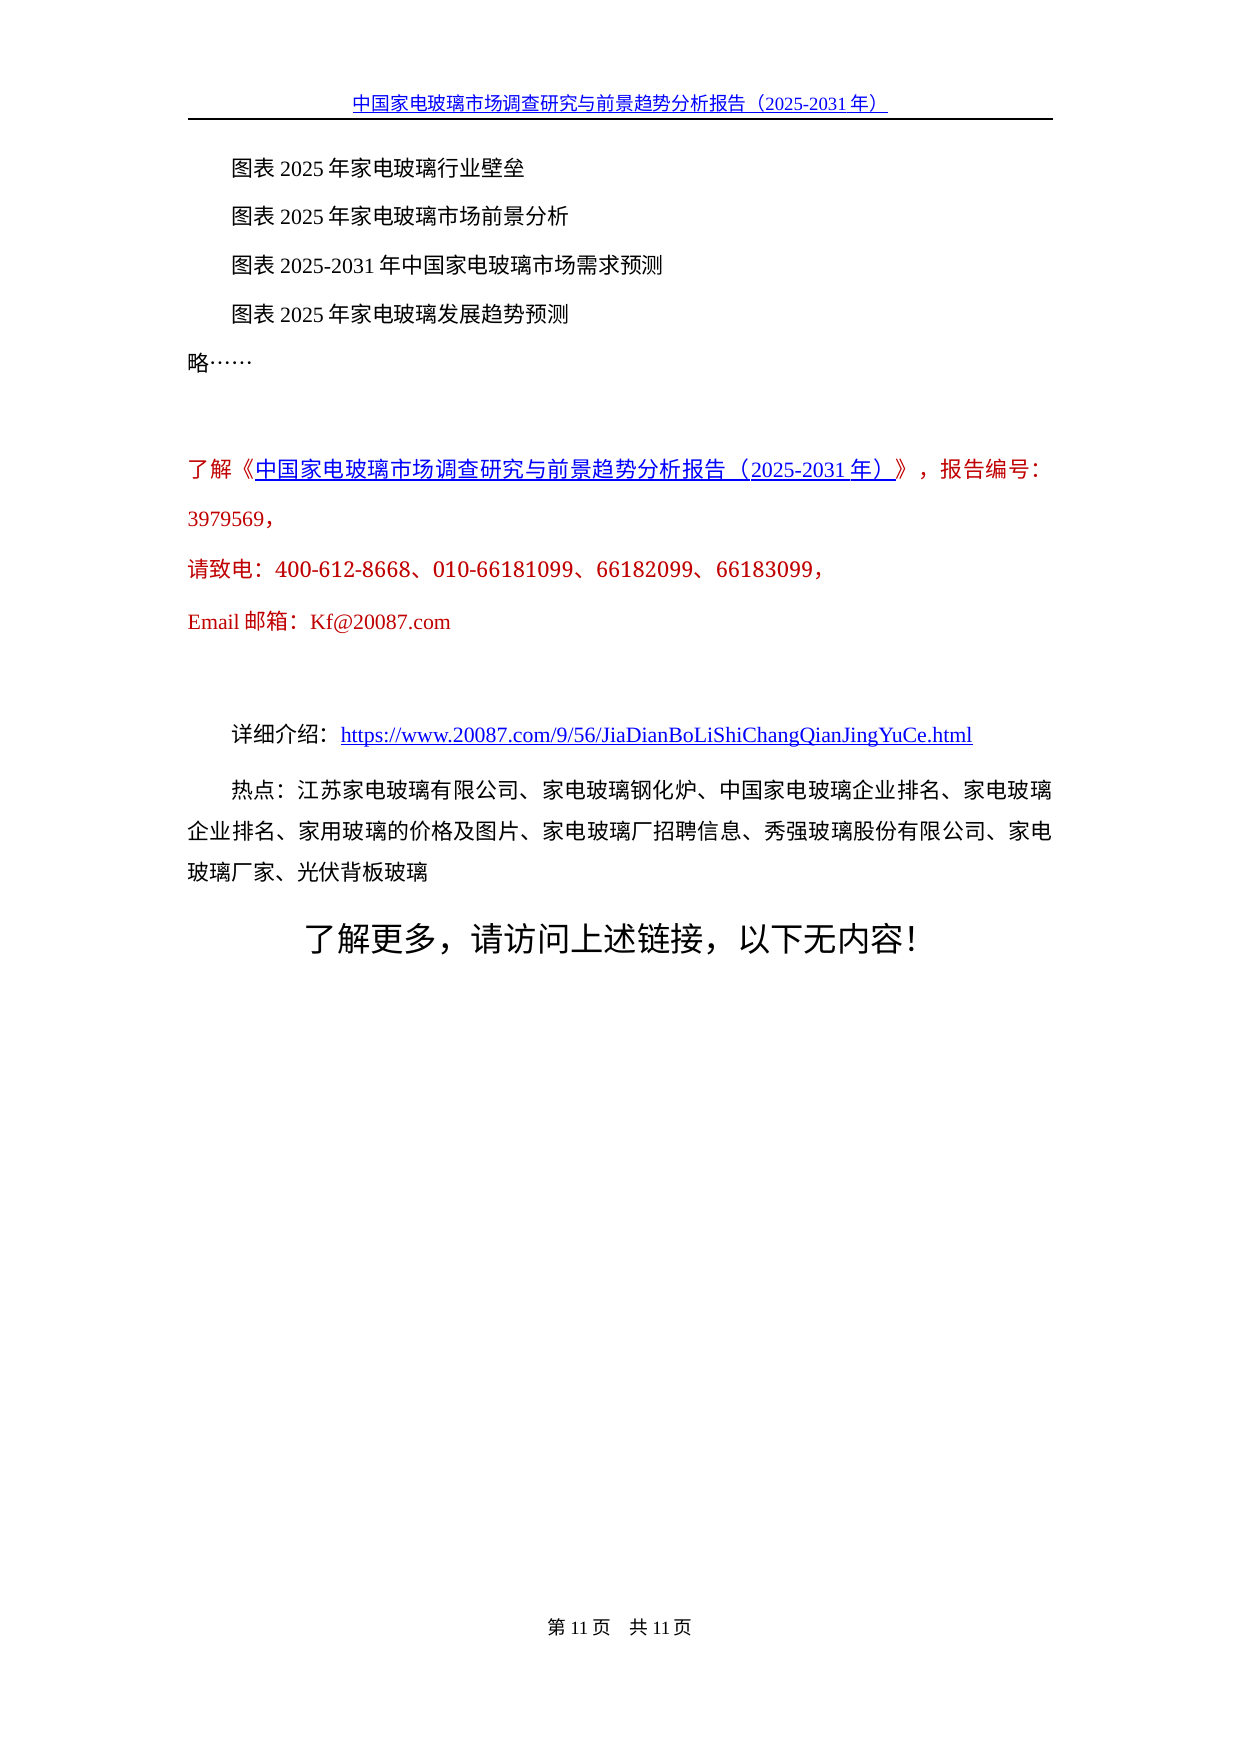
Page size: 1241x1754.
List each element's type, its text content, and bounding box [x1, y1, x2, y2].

text 热点：江苏家电玻璃有限公司、家电玻璃钢化炉、中国家电玻璃企业排名、家电玻璃企业排名、家用玻璃的价格及图片、家电玻璃厂招聘信息、秀强玻璃股份有限公司、家电玻璃厂家、光伏背板玻璃 [187, 773, 1053, 887]
title 了解更多，请访问上述链接，以下无内容！ [187, 904, 1053, 969]
text 请致电：400-612-8668、010-66181099、66182099、66183099， [187, 552, 1053, 584]
text 详细介绍：https://www.20087.com/9/56/JiaDianBoLiShiChangQianJingYuCe.html [187, 716, 1053, 749]
text Email邮箱：Kf@20087.com [187, 603, 1053, 636]
text 了解《中国家电玻璃市场调查研究与前景趋势分析报告（2025-2031年）》，报告编号：3979569， [187, 452, 1053, 533]
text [187, 150, 1053, 378]
